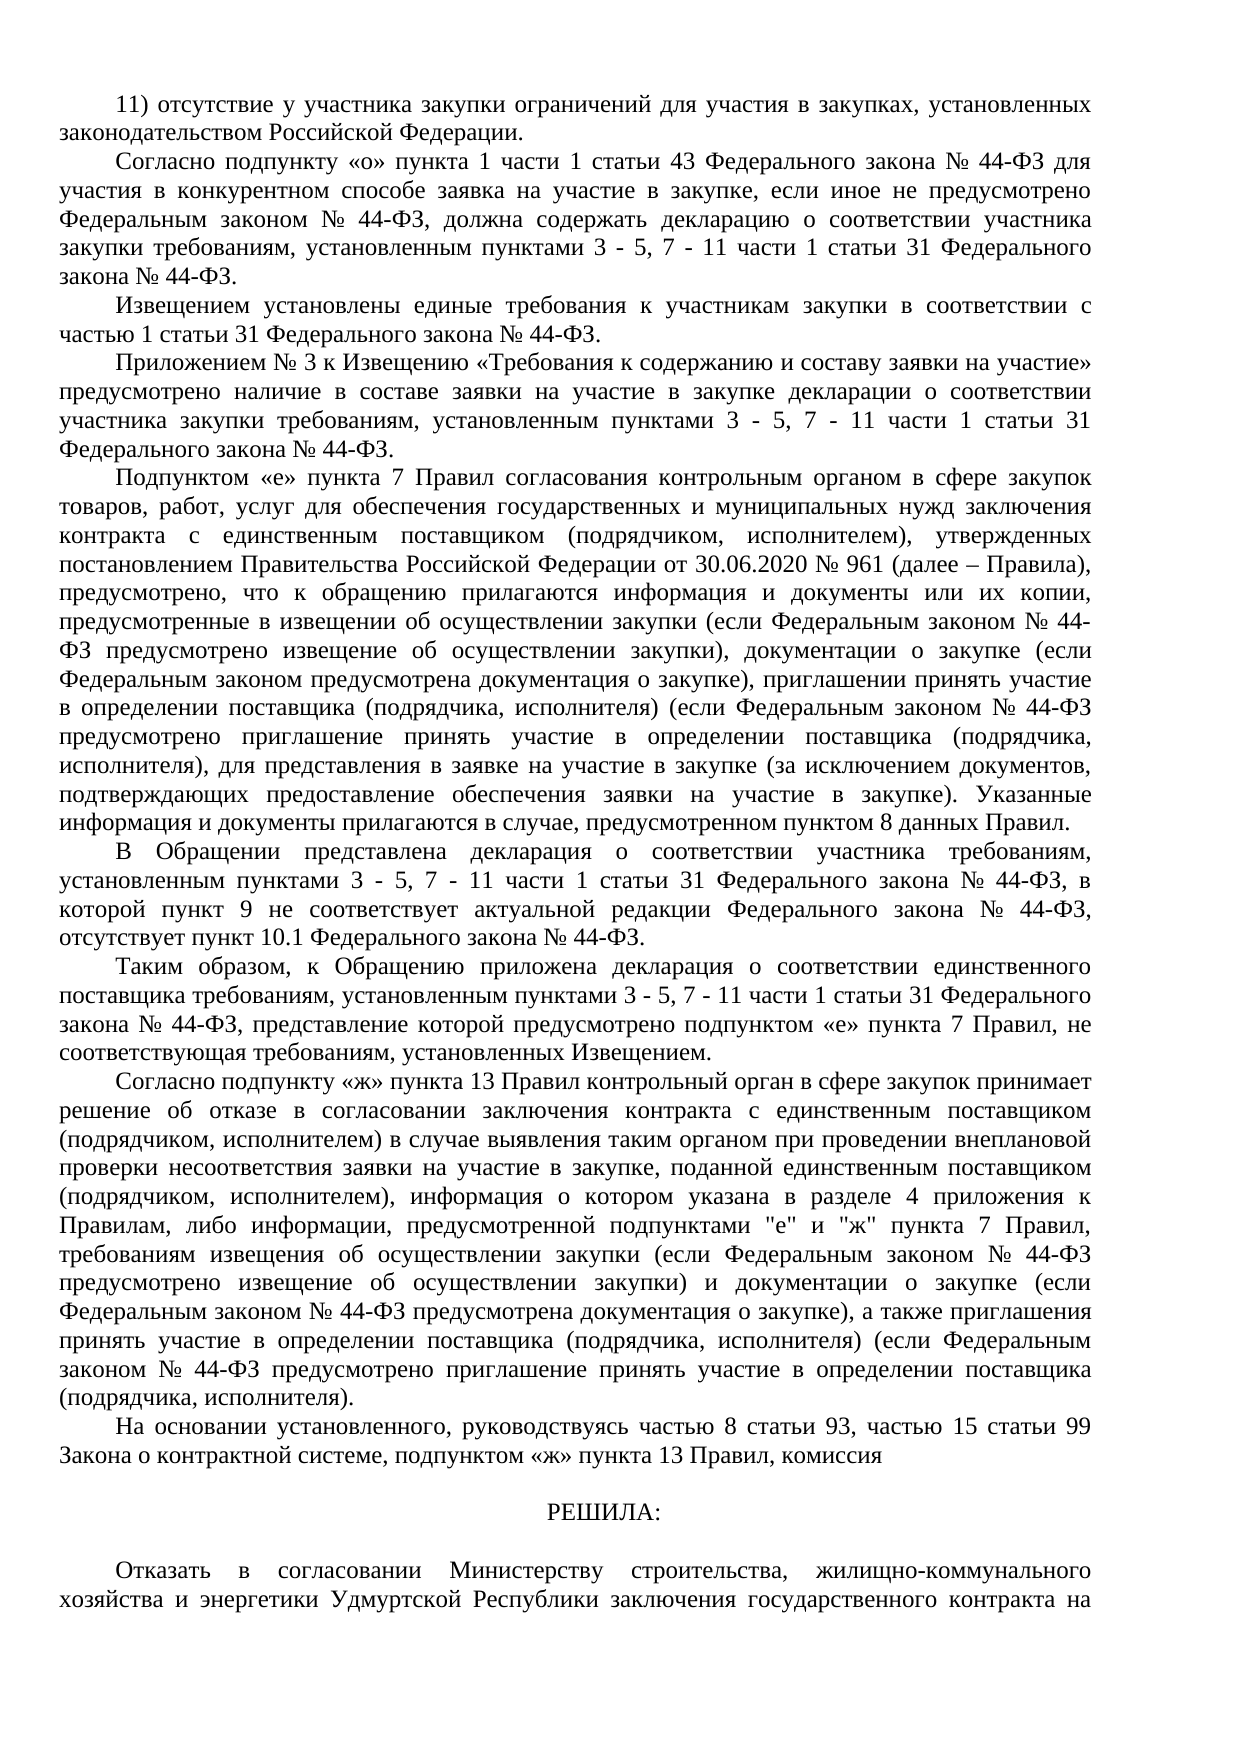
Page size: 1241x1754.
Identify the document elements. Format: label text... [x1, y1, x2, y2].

text Извещением установлены единые требования к участникам закупки в соответствии с частью 1 статьи 31 Федерального закона № 44-ФЗ. [59, 290, 1092, 347]
text В Обращении представлена декларация о соответствии участника требованиям, установленным пунктами 3 - 5, 7 - 11 части 1 статьи 31 Федерального закона № 44-ФЗ, в которой пункт 9 не соответствует актуальной редакции Федерального закона № 44-ФЗ, отсутствует пункт 10.1 Федерального закона № 44-ФЗ. [59, 836, 1092, 951]
text На основании установленного, руководствуясь частью 8 статьи 93, частью 15 статьи 99 Закона о контрактной системе, подпунктом «ж» пункта 13 Правил, комиссия [59, 1411, 1092, 1469]
text 11) отсутствие у участника закупки ограничений для участия в закупках, установленных законодательством Российской Федерации. [59, 89, 1092, 146]
text Согласно подпункту «о» пункта 1 части 1 статьи 43 Федерального закона № 44-ФЗ для участия в конкурентном способе заявка на участие в закупке, если иное не предусмотрено Федеральным законом № 44-ФЗ, должна содержать декларацию о соответствии участника закупки требованиям, установленным пунктами 3 - 5, 7 - 11 части 1 статьи 31 Федерального закона № 44-ФЗ. [59, 146, 1092, 290]
text РЕШИЛА: [59, 1497, 1092, 1526]
text Приложением № 3 к Извещению «Требования к содержанию и составу заявки на участие» предусмотрено наличие в составе заявки на участие в закупке декларации о соответствии участника закупки требованиям, установленным пунктами 3 - 5, 7 - 11 части 1 статьи 31 Федерального закона № 44-ФЗ. [59, 347, 1092, 462]
text Таким образом, к Обращению приложена декларация о соответствии единственного поставщика требованиям, установленным пунктами 3 - 5, 7 - 11 части 1 статьи 31 Федерального закона № 44-ФЗ, представление которой предусмотрено подпунктом «е» пункта 7 Правил, не соответствующая требованиям, установленных Извещением. [59, 951, 1092, 1066]
text Подпунктом «е» пункта 7 Правил согласования контрольным органом в сфере закупок товаров, работ, услуг для обеспечения государственных и муниципальных нужд заключения контракта с единственным поставщиком (подрядчиком, исполнителем), утвержденных постановлением Правительства Российской Федерации от 30.06.2020 № 961 (далее – Правила), предусмотрено, что к обращению прилагаются информация и документы или их копии, предусмотренные в извещении об осуществлении закупки (если Федеральным законом № 44-ФЗ предусмотрено извещение об осуществлении закупки), документации о закупке (если Федеральным законом предусмотрена документация о закупке), приглашении принять участие в определении поставщика (подрядчика, исполнителя) (если Федеральным законом № 44-ФЗ предусмотрено приглашение принять участие в определении поставщика (подрядчика, исполнителя), для представления в заявке на участие в закупке (за исключением документов, подтверждающих предоставление обеспечения заявки на участие в закупке). Указанные информация и документы прилагаются в случае, предусмотренном пунктом 8 данных Правил. [59, 462, 1092, 836]
text Согласно подпункту «ж» пункта 13 Правил контрольный орган в сфере закупок принимает решение об отказе в согласовании заключения контракта с единственным поставщиком (подрядчиком, исполнителем) в случае выявления таким органом при проведении внеплановой проверки несоответствия заявки на участие в закупке, поданной единственным поставщиком (подрядчиком, исполнителем), информация о котором указана в разделе 4 приложения к Правилам, либо информации, предусмотренной подпунктами "е" и "ж" пункта 7 Правил, требованиям извещения об осуществлении закупки (если Федеральным законом № 44-ФЗ предусмотрено извещение об осуществлении закупки) и документации о закупке (если Федеральным законом № 44-ФЗ предусмотрена документация о закупке), а также приглашения принять участие в определении поставщика (подрядчика, исполнителя) (если Федеральным законом № 44-ФЗ предусмотрено приглашение принять участие в определении поставщика (подрядчика, исполнителя). [59, 1066, 1092, 1411]
